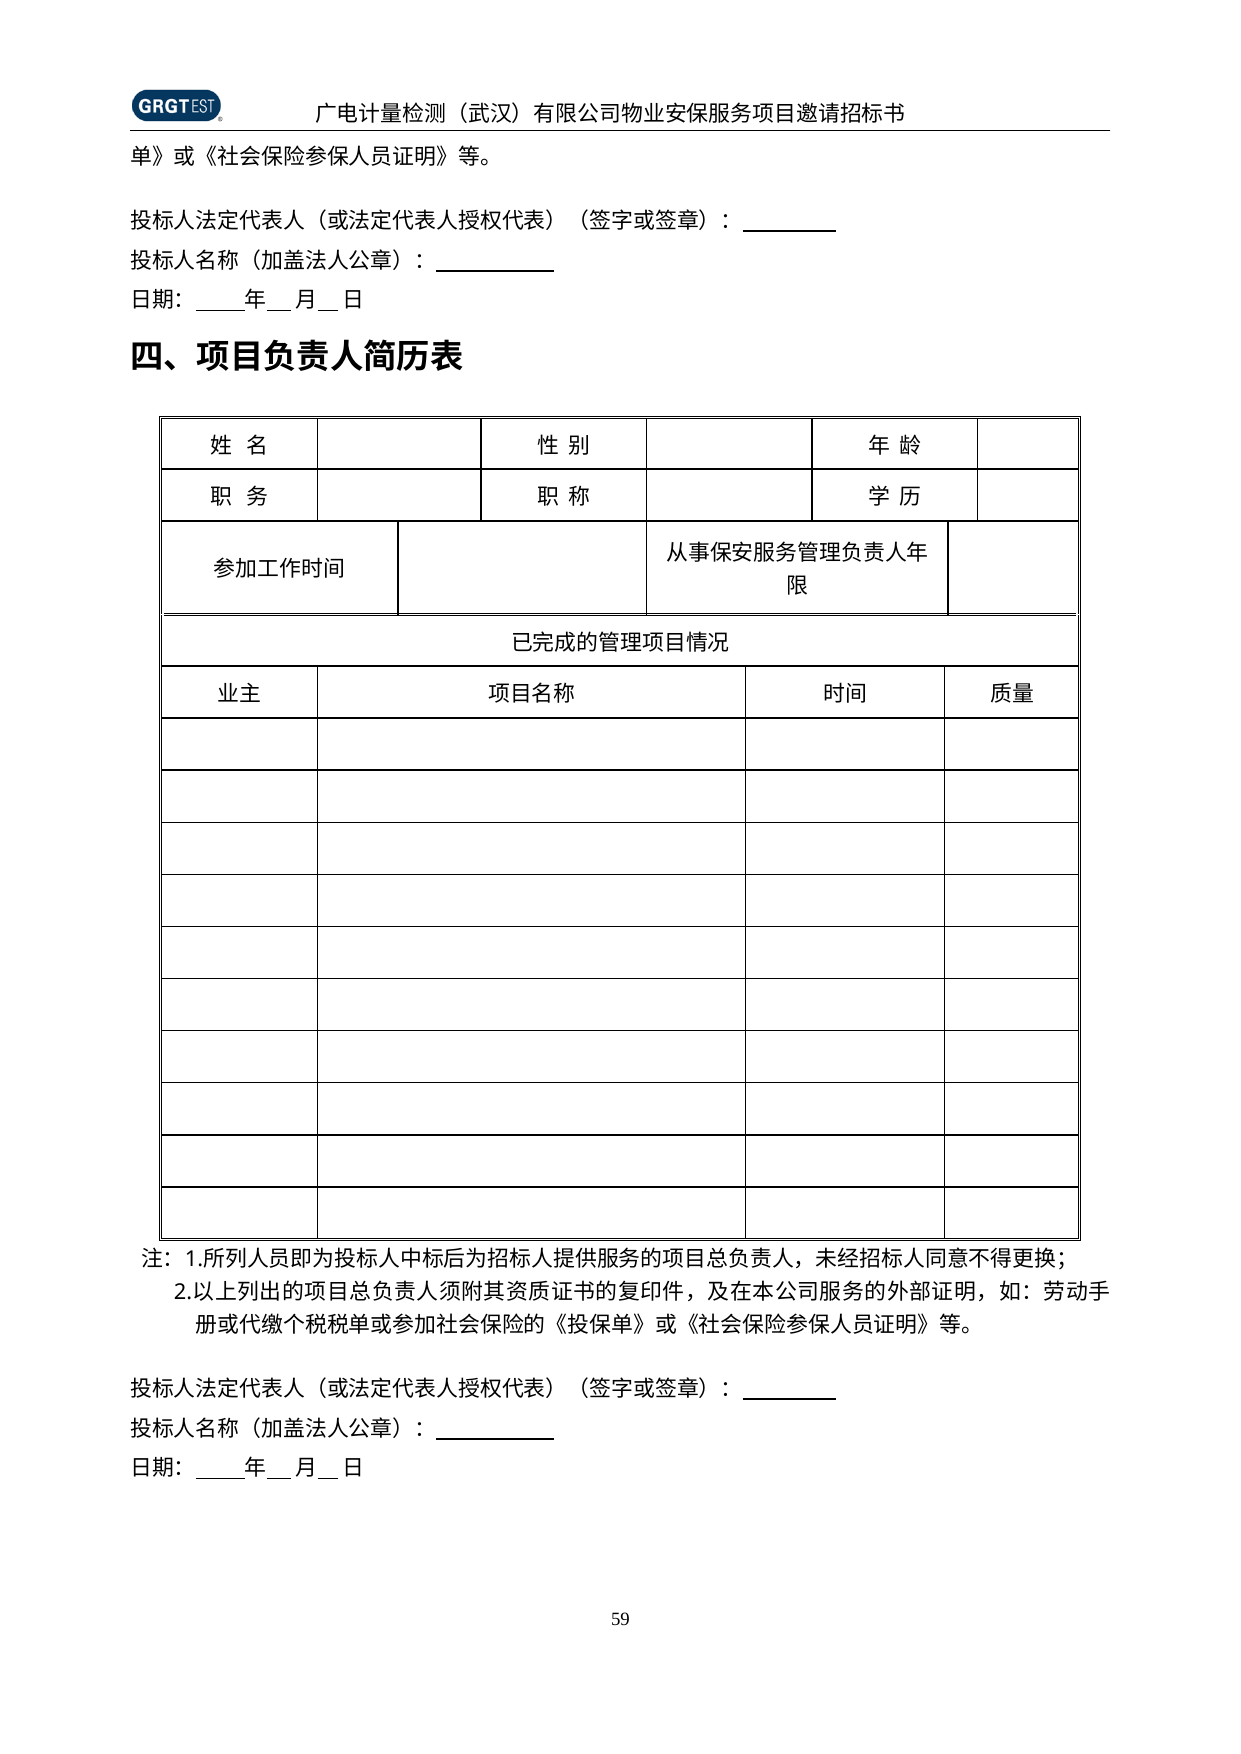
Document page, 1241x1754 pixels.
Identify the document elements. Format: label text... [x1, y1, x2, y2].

table_cell [162, 1188, 317, 1238]
table_cell [945, 1136, 1078, 1186]
table_cell [746, 823, 944, 873]
table_cell [746, 1136, 944, 1186]
table_cell [162, 1136, 317, 1186]
table_header 姓 名 [162, 419, 317, 468]
text 日期： 年 月 日 [130, 1450, 1110, 1482]
table_cell [945, 1083, 1078, 1134]
table_cell [162, 719, 317, 769]
table_cell [746, 1083, 944, 1134]
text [130, 138, 1110, 171]
table_header [647, 419, 811, 468]
table_cell 职 务 [162, 470, 317, 520]
table_cell [162, 927, 317, 978]
table_cell [945, 771, 1078, 821]
table_cell [162, 1083, 317, 1134]
text 注：1.所列人员即为投标人中标后为招标人提供服务的项目总负责人，未经招标人同意不得更换； [141, 1241, 1110, 1274]
subtitle 四、项目负责人简历表 [130, 322, 1110, 387]
table_cell [162, 1031, 317, 1082]
table_cell [945, 719, 1078, 769]
picture [129, 88, 224, 122]
table_cell [647, 470, 811, 520]
table_cell [945, 927, 1078, 978]
table_cell 已完成的管理项目情况 [161, 613, 1079, 665]
table_cell 从事保安服务管理负责人年限 [647, 522, 947, 613]
table_cell [746, 719, 944, 769]
table_header [318, 419, 480, 468]
table_cell 质量 [945, 667, 1078, 717]
table_cell [945, 1031, 1078, 1082]
table_cell [162, 771, 317, 821]
table_cell [162, 875, 317, 926]
table_cell 参加工作时间 [162, 522, 397, 613]
table_cell [318, 823, 745, 873]
table_cell [162, 823, 317, 873]
text 投标人名称（加盖法人公章）： [130, 1411, 1110, 1442]
text 投标人名称（加盖法人公章）： [130, 243, 1110, 274]
table_cell [318, 771, 745, 821]
table_cell 业主 [162, 667, 317, 717]
table_header [978, 419, 1078, 468]
table_cell 职 称 [482, 470, 646, 520]
table_cell [746, 927, 944, 978]
text 投标人法定代表人（或法定代表人授权代表）（签字或签章）： [130, 1371, 1110, 1403]
table_cell [318, 719, 745, 769]
table_cell [746, 771, 944, 821]
table_cell 项目名称 [318, 667, 745, 717]
text 日期： 年 月 日 [130, 282, 1110, 314]
table_cell [945, 823, 1078, 873]
table_cell [318, 1083, 745, 1134]
table_cell 学 历 [813, 470, 977, 520]
table_cell [945, 979, 1078, 1030]
table_cell [945, 1188, 1078, 1238]
table_header 年 龄 [813, 419, 977, 468]
table_cell [945, 875, 1078, 926]
table_cell [318, 470, 480, 520]
table_cell 时间 [746, 667, 944, 717]
text 投标人法定代表人（或法定代表人授权代表）（签字或签章）： [130, 203, 1110, 235]
table_cell [746, 875, 944, 926]
table_cell [318, 1136, 745, 1186]
table_cell [746, 1031, 944, 1082]
table_cell [318, 875, 745, 926]
table_header 性 别 [482, 419, 646, 468]
table_cell [318, 979, 745, 1030]
table_cell [746, 1188, 944, 1238]
table_cell [949, 522, 1078, 613]
table_cell [318, 927, 745, 978]
table_cell [318, 1031, 745, 1082]
table_cell [162, 979, 317, 1030]
table_cell [978, 470, 1078, 520]
table_cell [399, 522, 646, 613]
table_cell [318, 1188, 745, 1238]
table_cell [746, 979, 944, 1030]
text 2.以上列出的项目总负责人须附其资质证书的复印件，及在本公司服务的外部证明，如：劳动手册或代缴个税税单或参加社会保险的《投保单》或《社会保险参保人员证明》等。 [174, 1274, 1110, 1339]
